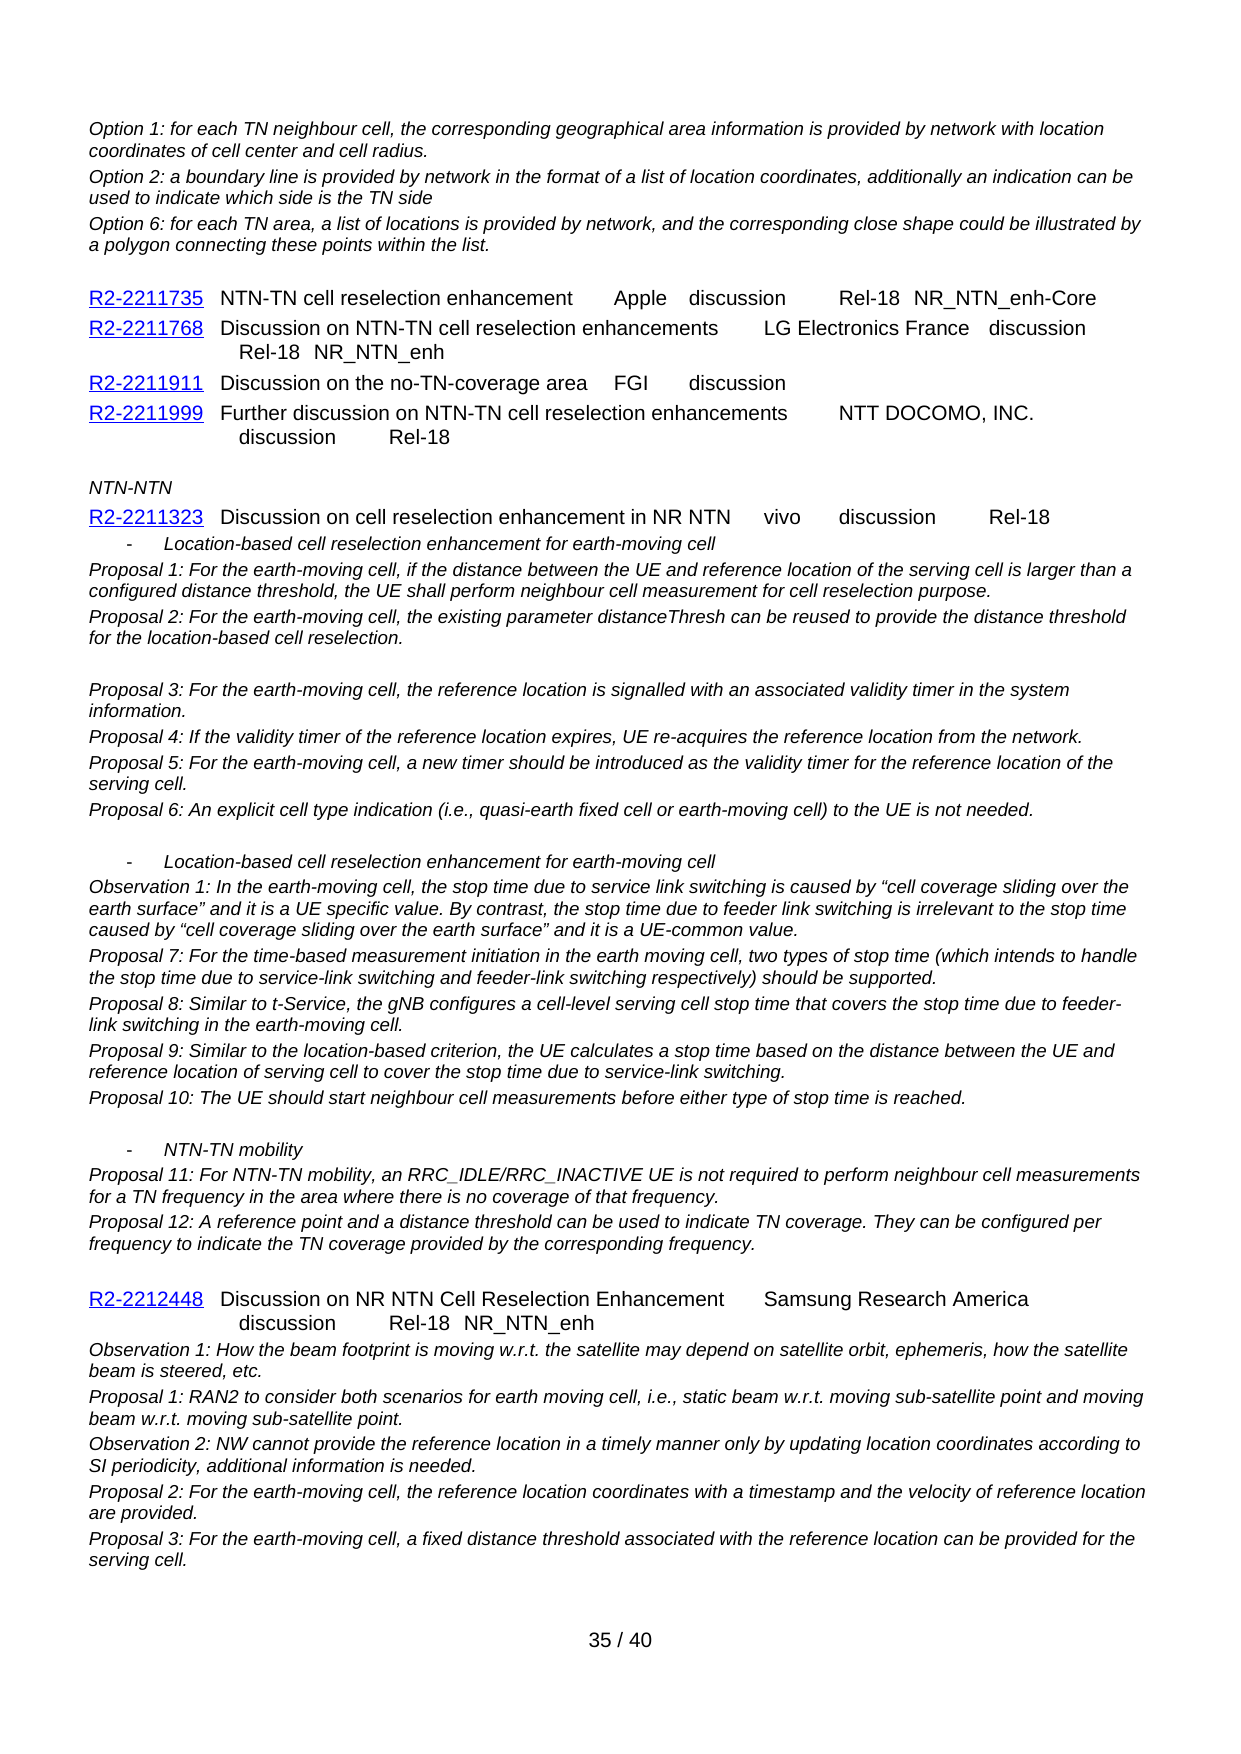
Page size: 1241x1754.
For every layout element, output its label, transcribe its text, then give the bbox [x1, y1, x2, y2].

text Proposal 5: For the earth-moving cell, a new timer should be introduced as the validity timer for the reference location of the serving cell. [89, 752, 1152, 795]
text Proposal 3: For the earth-moving cell, the reference location is signalled with an associated validity timer in the system information. [89, 679, 1152, 722]
title R2-2211323 Discussion on cell reselection enhancement in NR NTN vivo discussion Rel-18 [89, 504, 1152, 528]
text Observation 1: How the beam footprint is moving w.r.t. the satellite may depend on satellite orbit, ephemeris, how the satellite beam is steered, etc. [89, 1338, 1152, 1382]
text Proposal 7: For the time-based measurement initiation in the earth moving cell, two types of stop time (which intends to handle the stop time due to service-link switching and feeder-link switching respectively) should be supported. [89, 945, 1152, 988]
text Proposal 2: For the earth-moving cell, the existing parameter distanceThresh can be reused to provide the distance threshold for the location-based cell reselection. [89, 606, 1152, 649]
text Proposal 9: Similar to the location-based criterion, the UE calculates a stop time based on the distance between the UE and reference location of serving cell to cover the stop time due to service-link switching. [89, 1039, 1152, 1083]
text Observation 2: NW cannot provide the reference location in a timely manner only by updating location coordinates according to SI periodicity, additional information is needed. [89, 1433, 1152, 1476]
list Location-based cell reselection enhancement for earth-moving cell [126, 533, 1152, 554]
text Observation 1: In the earth-moving cell, the stop time due to service link switching is caused by “cell coverage sliding over the earth surface” and it is a UE specific value. By contrast, the stop time due to feeder link switching is irrelevant to the stop time caused by “cell coverage sliding over the earth surface” and it is a UE-common value. [89, 876, 1152, 941]
title R2-2211735 NTN-TN cell reselection enhancement Apple discussion Rel-18 NR_NTN_enh-Core [89, 286, 1152, 310]
text Proposal 6: An explicit cell type indication (i.e., quasi-earth fixed cell or earth-moving cell) to the UE is not needed. [89, 799, 1152, 821]
text Option 2: a boundary line is provided by network in the format of a list of location coordinates, additionally an indication can be used to indicate which side is the TN side [89, 165, 1152, 208]
text Proposal 10: The UE should start neighbour cell measurements before either type of stop time is reached. [89, 1087, 1152, 1108]
list Location-based cell reselection enhancement for earth-moving cell [126, 850, 1152, 872]
title R2-2212448 Discussion on NR NTN Cell Reselection Enhancement Samsung Research America discussion Rel-18 NR_NTN_enh [89, 1286, 1152, 1334]
title R2-2211999 Further discussion on NTN-TN cell reselection enhancements NTT DOCOMO, INC. discussion Rel-18 [89, 401, 1152, 448]
text Proposal 4: If the validity timer of the reference location expires, UE re-acquires the reference location from the network. [89, 726, 1152, 747]
text Proposal 2: For the earth-moving cell, the reference location coordinates with a timestamp and the velocity of reference location are provided. [89, 1480, 1152, 1523]
text Option 6: for each TN area, a list of locations is provided by network, and the corresponding close shape could be illustrated by a polygon connecting these points within the list. [89, 213, 1152, 256]
text Proposal 1: RAN2 to consider both scenarios for earth moving cell, i.e., static beam w.r.t. moving sub-satellite point and moving beam w.r.t. moving sub-satellite point. [89, 1386, 1152, 1429]
text Proposal 11: For NTN-TN mobility, an RRC_IDLE/RRC_INACTIVE UE is not required to perform neighbour cell measurements for a TN frequency in the area where there is no coverage of that frequency. [89, 1164, 1152, 1207]
list NTN-TN mobility [126, 1138, 1152, 1160]
text Proposal 12: A reference point and a distance threshold can be used to indicate TN coverage. They can be configured per frequency to indicate the TN coverage provided by the corresponding frequency. [89, 1211, 1152, 1254]
text Proposal 3: For the earth-moving cell, a fixed distance threshold associated with the reference location can be provided for the serving cell. [89, 1528, 1152, 1571]
title R2-2211768 Discussion on NTN-TN cell reselection enhancements LG Electronics France discussion Rel-18 NR_NTN_enh [89, 316, 1152, 364]
text Proposal 8: Similar to t-Service, the gNB configures a cell-level serving cell stop time that covers the stop time due to feeder-link switching in the earth-moving cell. [89, 992, 1152, 1035]
text Option 1: for each TN neighbour cell, the corresponding geographical area information is provided by network with location coordinates of cell center and cell radius. [89, 118, 1152, 161]
text NTN-NTN [89, 477, 1152, 498]
title R2-2211911 Discussion on the no-TN-coverage area FGI discussion [89, 370, 1152, 394]
text Proposal 1: For the earth-moving cell, if the distance between the UE and reference location of the serving cell is larger than a configured distance threshold, the UE shall perform neighbour cell measurement for cell reselection purpose. [89, 558, 1152, 601]
